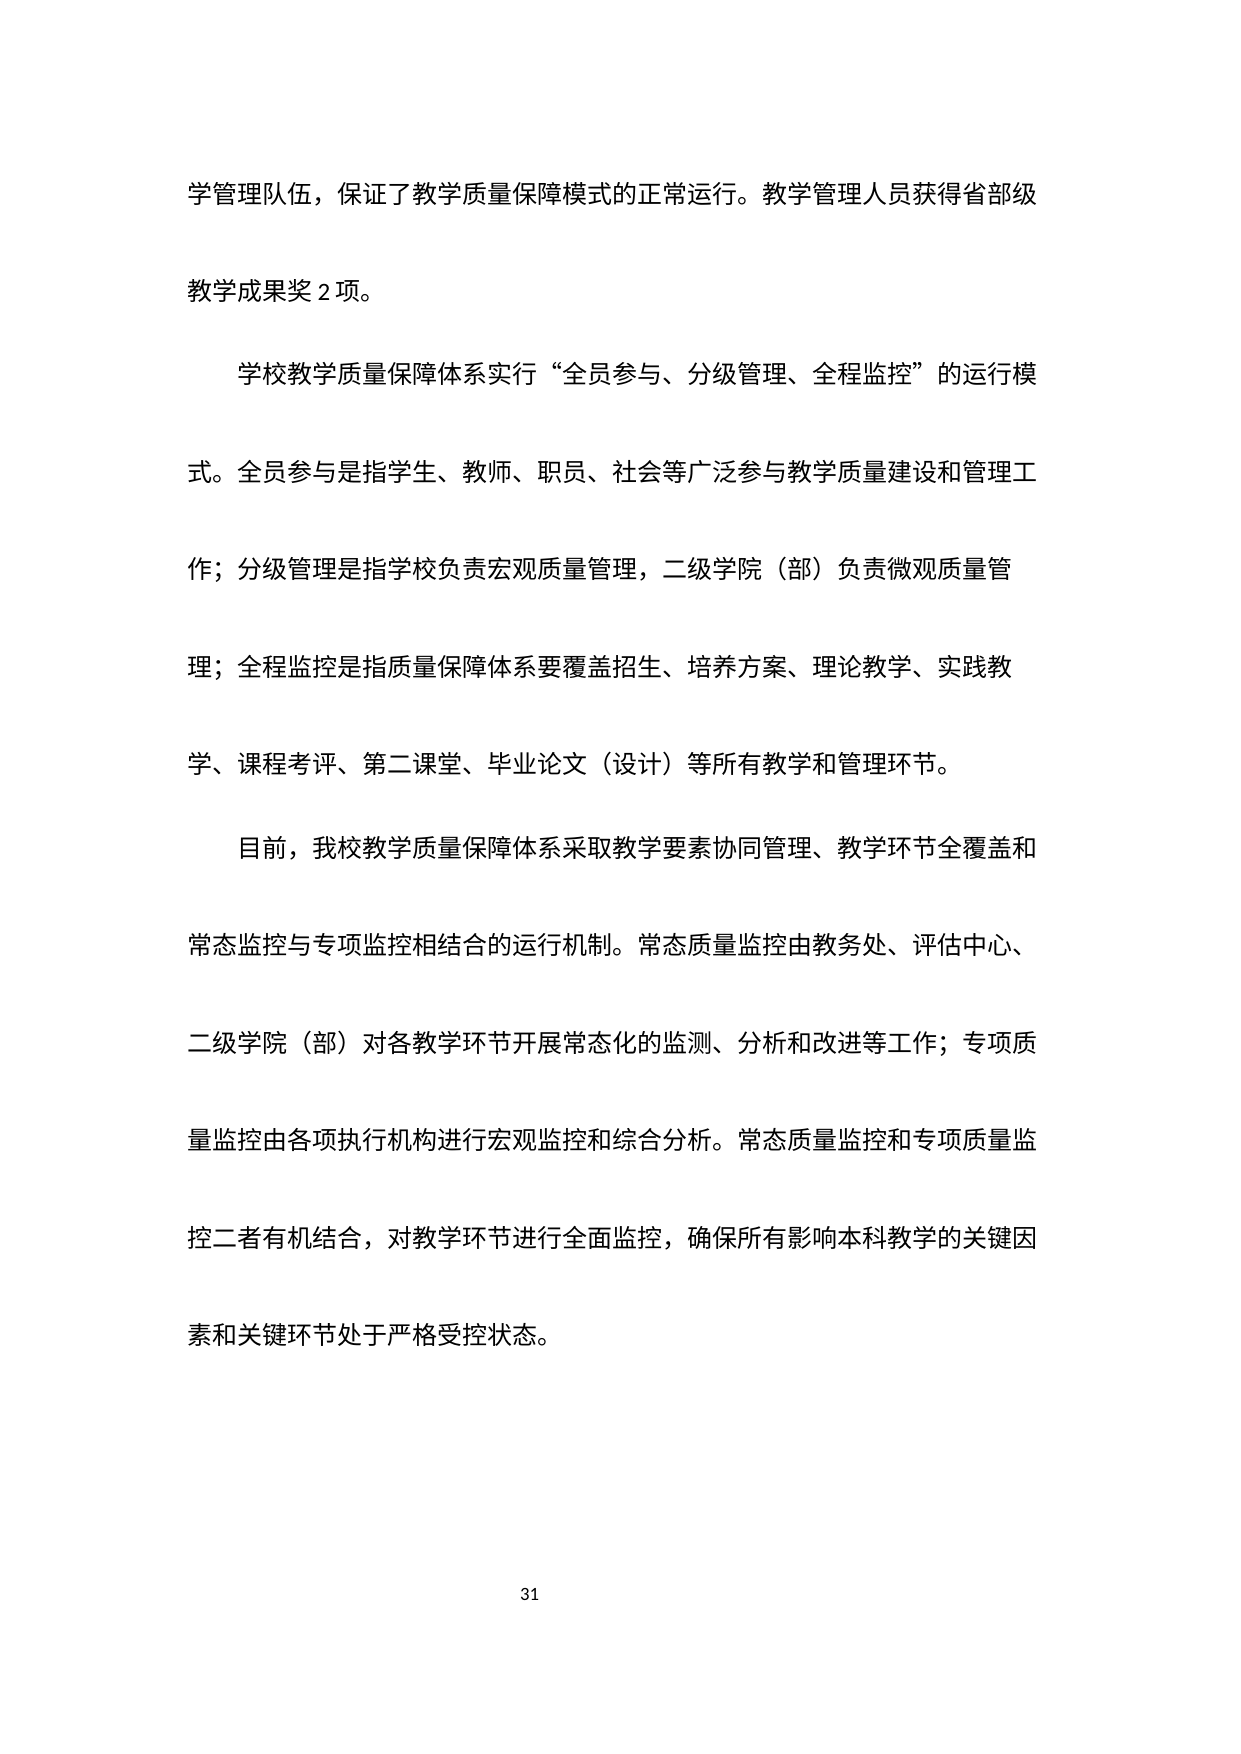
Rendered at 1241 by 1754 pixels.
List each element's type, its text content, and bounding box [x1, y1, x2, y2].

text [187, 160, 1053, 322]
text 目前，我校教学质量保障体系采取教学要素协同管理、教学环节全覆盖和常态监控与专项监控相结合的运行机制。常态质量监控由教务处、评估中心、二级学院（部）对各教学环节开展常态化的监测、分析和改进等工作；专项质量监控由各项执行机构进行宏观监控和综合分析。常态质量监控和专项质量监控二者有机结合，对教学环节进行全面监控，确保所有影响本科教学的关键因素和关键环节处于严格受控状态。 [187, 814, 1053, 1366]
text 学校教学质量保障体系实行“全员参与、分级管理、全程监控”的运行模式。全员参与是指学生、教师、职员、社会等广泛参与教学质量建设和管理工作；分级管理是指学校负责宏观质量管理，二级学院（部）负责微观质量管理；全程监控是指质量保障体系要覆盖招生、培养方案、理论教学、实践教学、课程考评、第二课堂、毕业论文（设计）等所有教学和管理环节。 [187, 341, 1053, 796]
